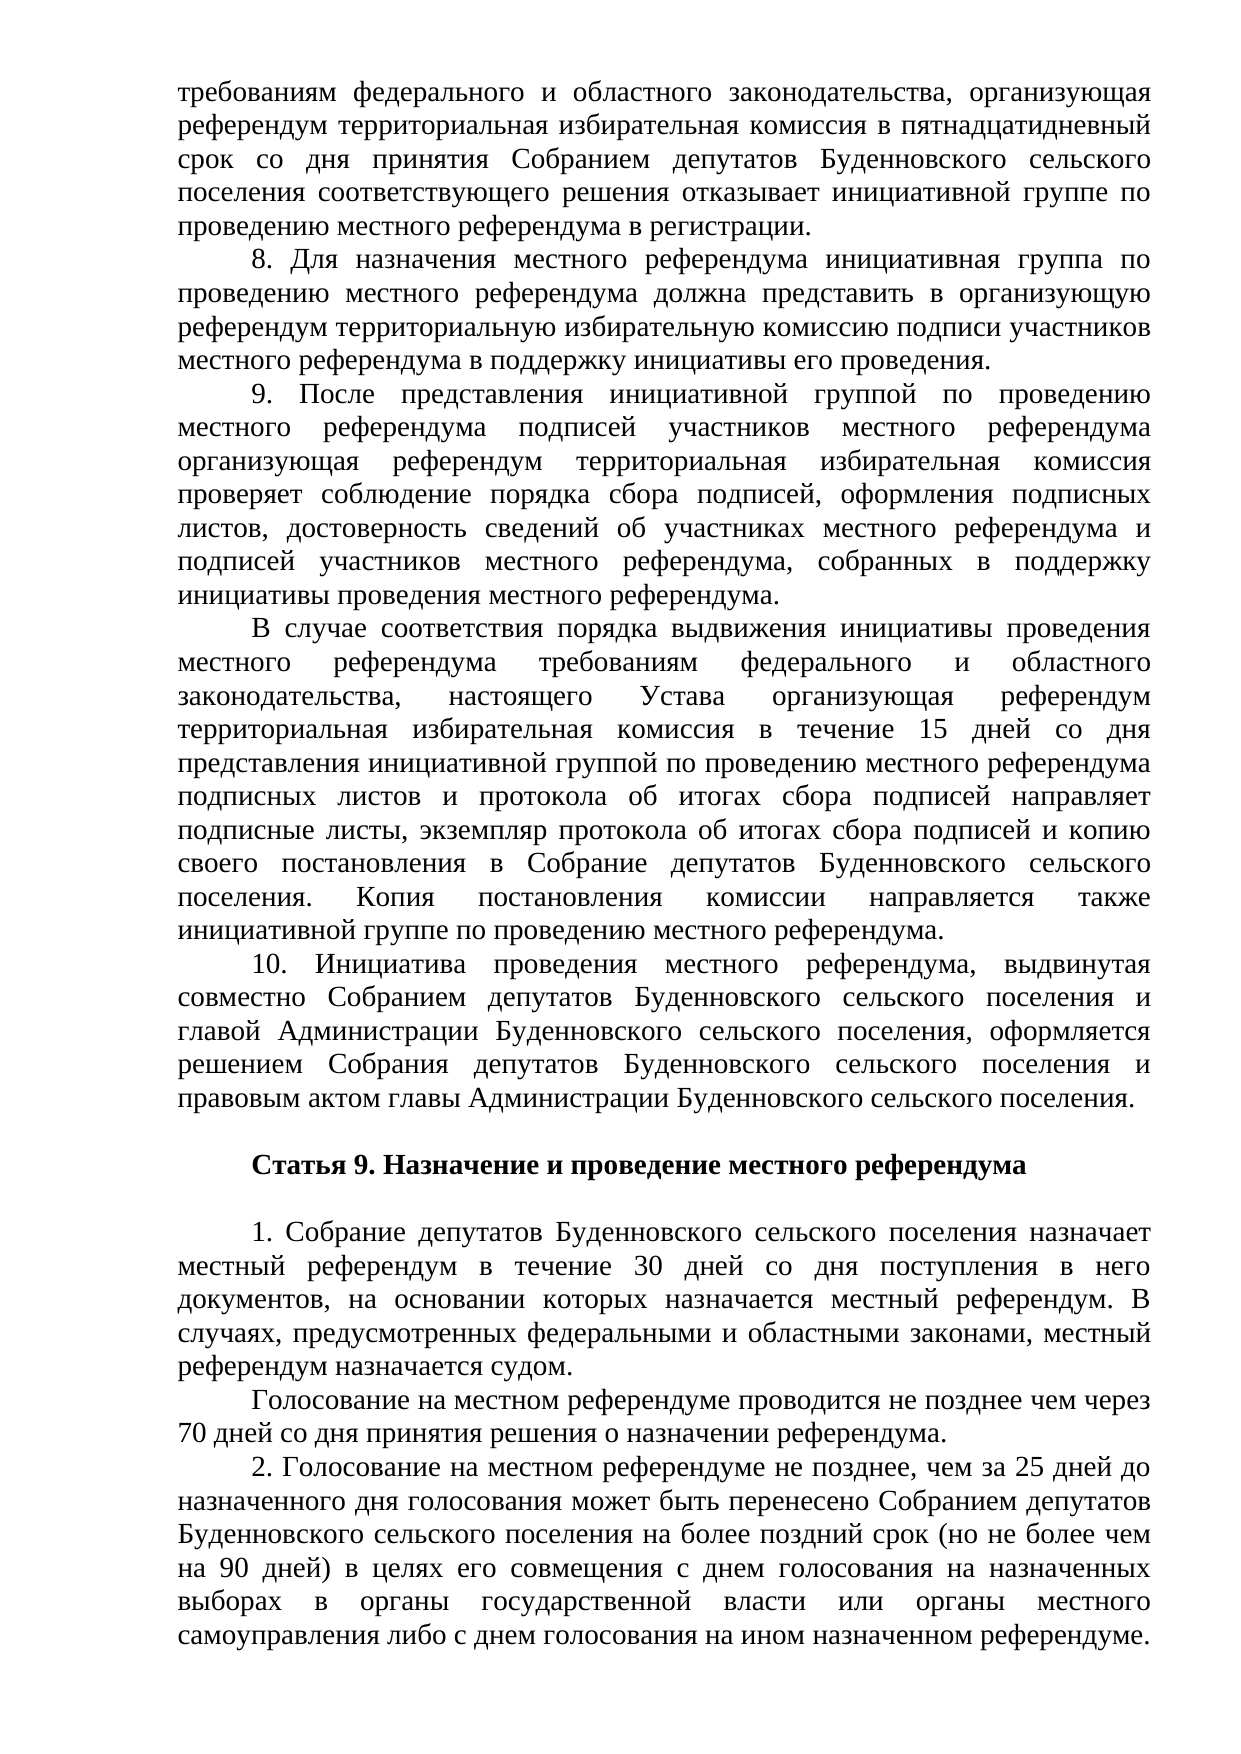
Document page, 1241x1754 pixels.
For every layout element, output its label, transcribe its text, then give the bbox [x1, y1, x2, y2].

text В случае соответствия порядка выдвижения инициативы проведения местного референдума требованиям федерального и областного законодательства, настоящего Устава организующая референдум территориальная избирательная комиссия в течение 15 дней со дня представления инициативной группой по проведению местного референдума подписных листов и протокола об итогах сбора подписей направляет подписные листы, экземпляр протокола об итогах сбора подписей и копию своего постановления в Собрание депутатов Буденновского сельского поселения. Копия постановления комиссии направляется также инициативной группе по проведению местного референдума. [177, 611, 1152, 946]
text Голосование на местном референдуме проводится не позднее чем через 70 дней со дня принятия решения о назначении референдума. [177, 1382, 1152, 1449]
text 8. Для назначения местного референдума инициативная группа по проведению местного референдума должна представить в организующую референдум территориальную избирательную комиссию подписи участников местного референдума в поддержку инициативы его проведения. [177, 242, 1152, 376]
text 9. После представления инициативной группой по проведению местного референдума подписей участников местного референдума организующая референдум территориальная избирательная комиссия проверяет соблюдение порядка сбора подписей, оформления подписных листов, достоверность сведений об участниках местного референдума и подписей участников местного референдума, собранных в поддержку инициативы проведения местного референдума. [177, 376, 1152, 611]
text 1. Собрание депутатов Буденновского сельского поселения назначает местный референдум в течение 30 дней со дня поступления в него документов, на основании которых назначается местный референдум. В случаях, предусмотренных федеральными и областными законами, местный референдум назначается судом. [177, 1214, 1152, 1382]
text Статья 9. Назначение и проведение местного референдума [177, 1147, 1152, 1181]
text 2. Голосование на местном референдуме не позднее, чем за 25 дней до назначенного дня голосования может быть перенесено Собранием депутатов Буденновского сельского поселения на более поздний срок (но не более чем на 90 дней) в целях его совмещения с днем голосования на назначенных выборах в органы государственной власти или органы местного самоуправления либо с днем голосования на ином назначенном референдуме. [177, 1449, 1152, 1650]
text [177, 74, 1152, 242]
text 10. Инициатива проведения местного референдума, выдвинутая совместно Собранием депутатов Буденновского сельского поселения и главой Администрации Буденновского сельского поселения, оформляется решением Собрания депутатов Буденновского сельского поселения и правовым актом главы Администрации Буденновского сельского поселения. [177, 946, 1152, 1114]
